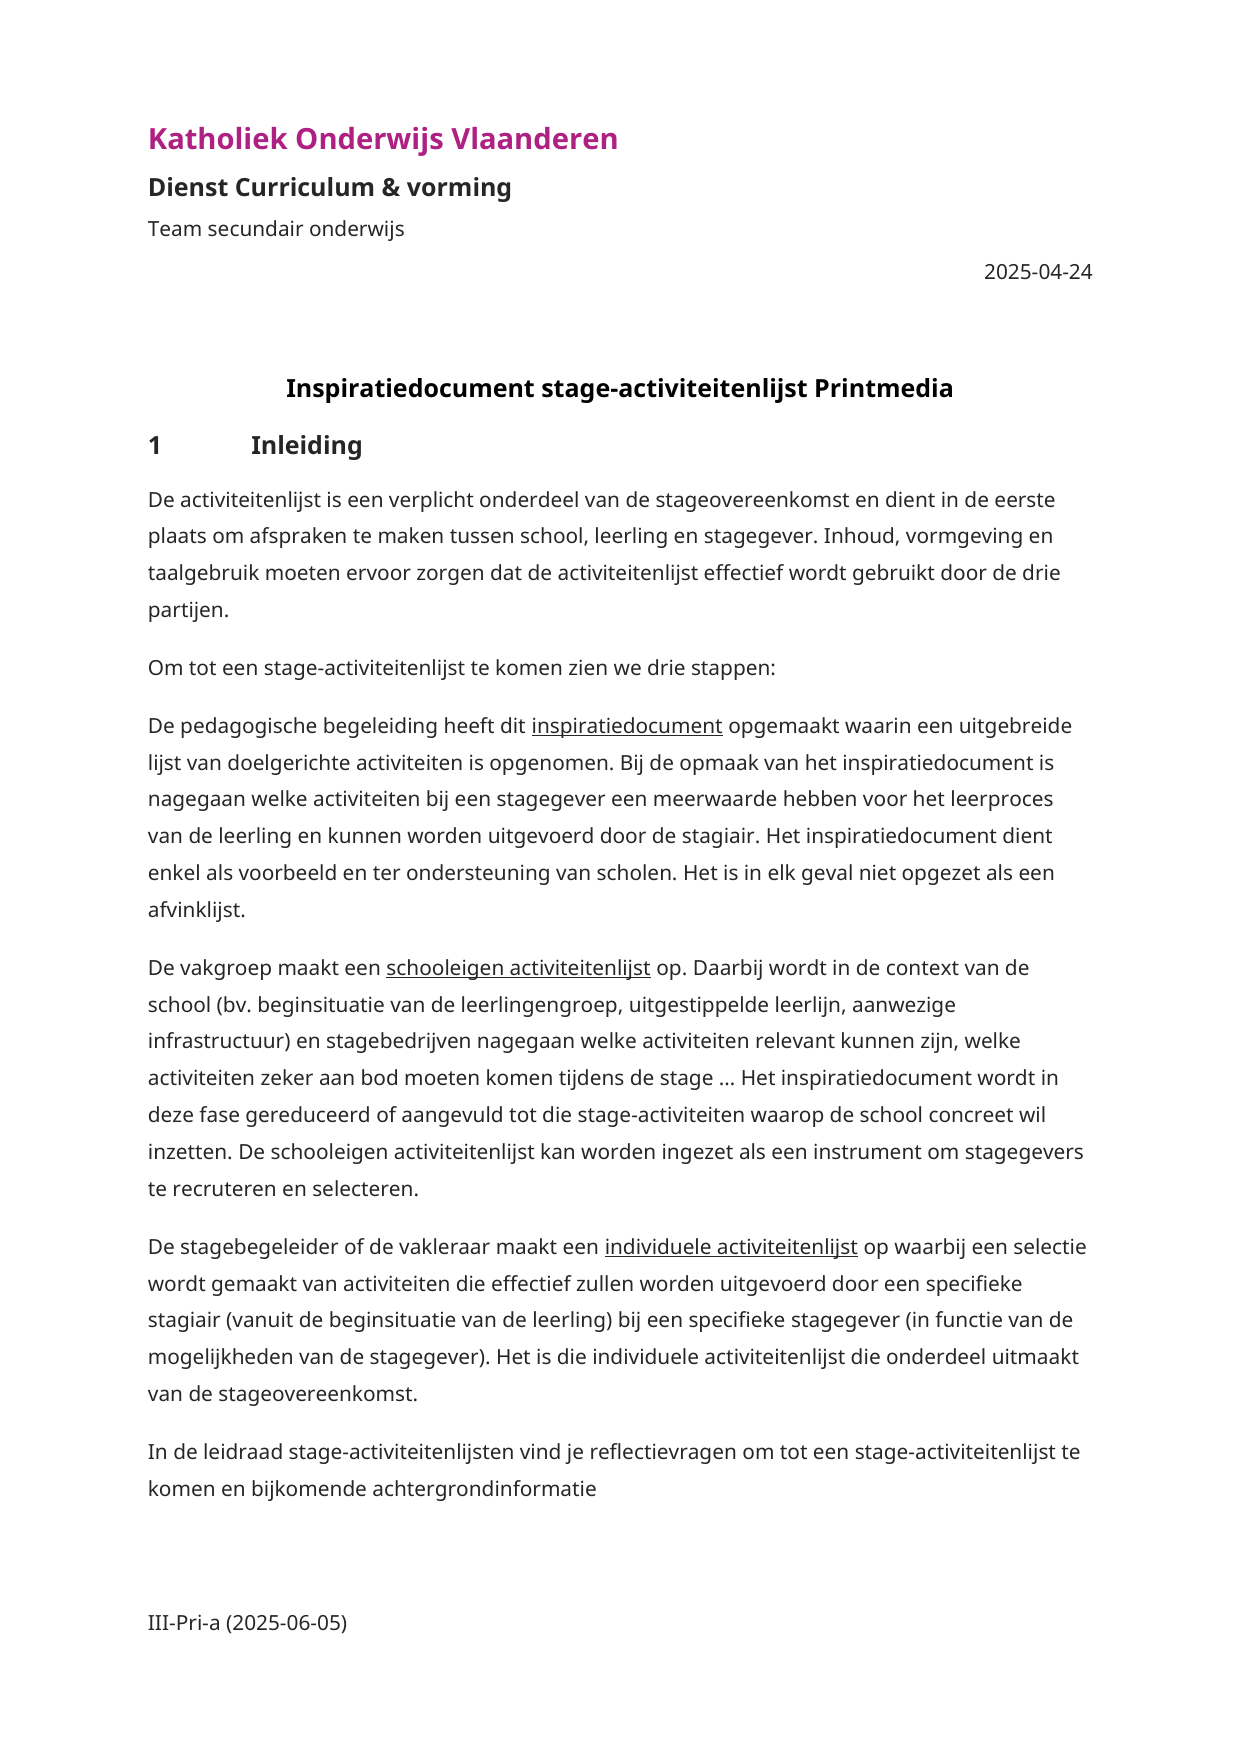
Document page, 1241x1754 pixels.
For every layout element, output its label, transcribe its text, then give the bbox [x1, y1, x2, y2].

text In de leidraad stage-activiteitenlijsten vind je reflectievragen om tot een stage-activiteitenlijst te komen en bijkomende achtergrondinformatie [148, 1437, 1092, 1502]
text 2025-04-24 [148, 257, 1092, 286]
text De stagebegeleider of de vakleraar maakt een individuele activiteitenlijst op waarbij een selectie wordt gemaakt van activiteiten die effectief zullen worden uitgevoerd door een specifieke stagiair (vanuit de beginsituatie van de leerling) bij een specifieke stagegever (in functie van de mogelijkheden van de stagegever). Het is die individuele activiteitenlijst die onderdeel uitmaakt van de stageovereenkomst. [148, 1232, 1092, 1408]
title Inspiratiedocument stage-activiteitenlijst Printmedia [148, 371, 1092, 405]
text De activiteitenlijst is een verplicht onderdeel van de stageovereenkomst en dient in de eerste plaats om afspraken te maken tussen school, leerling en stagegever. Inhoud, vormgeving en taalgebruik moeten ervoor zorgen dat de activiteitenlijst effectief wordt gebruikt door de drie partijen. [148, 485, 1092, 624]
subtitle Inleiding [148, 428, 1092, 462]
text Katholiek Onderwijs Vlaanderen [148, 118, 1092, 158]
text De pedagogische begeleiding heeft dit inspiratiedocument opgemaakt waarin een uitgebreide lijst van doelgerichte activiteiten is opgenomen. Bij de opmaak van het inspiratiedocument is nagegaan welke activiteiten bij een stagegever een meerwaarde hebben voor het leerproces van de leerling en kunnen worden uitgevoerd door de stagiair. Het inspiratiedocument dient enkel als voorbeeld en ter ondersteuning van scholen. Het is in elk geval niet opgezet als een afvinklijst. [148, 711, 1092, 923]
text Om tot een stage-activiteitenlijst te komen zien we drie stappen: [148, 653, 1092, 681]
text De vakgroep maakt een schooleigen activiteitenlijst op. Daarbij wordt in de context van de school (bv. beginsituatie van de leerlingengroep, uitgestippelde leerlijn, aanwezige infrastructuur) en stagebedrijven nagegaan welke activiteiten relevant kunnen zijn, welke activiteiten zeker aan bod moeten komen tijdens de stage … Het inspiratiedocument wordt in deze fase gereduceerd of aangevuld tot die stage-activiteiten waarop de school concreet wil inzetten. De schooleigen activiteitenlijst kan worden ingezet als een instrument om stagegevers te recruteren en selecteren. [148, 953, 1092, 1202]
